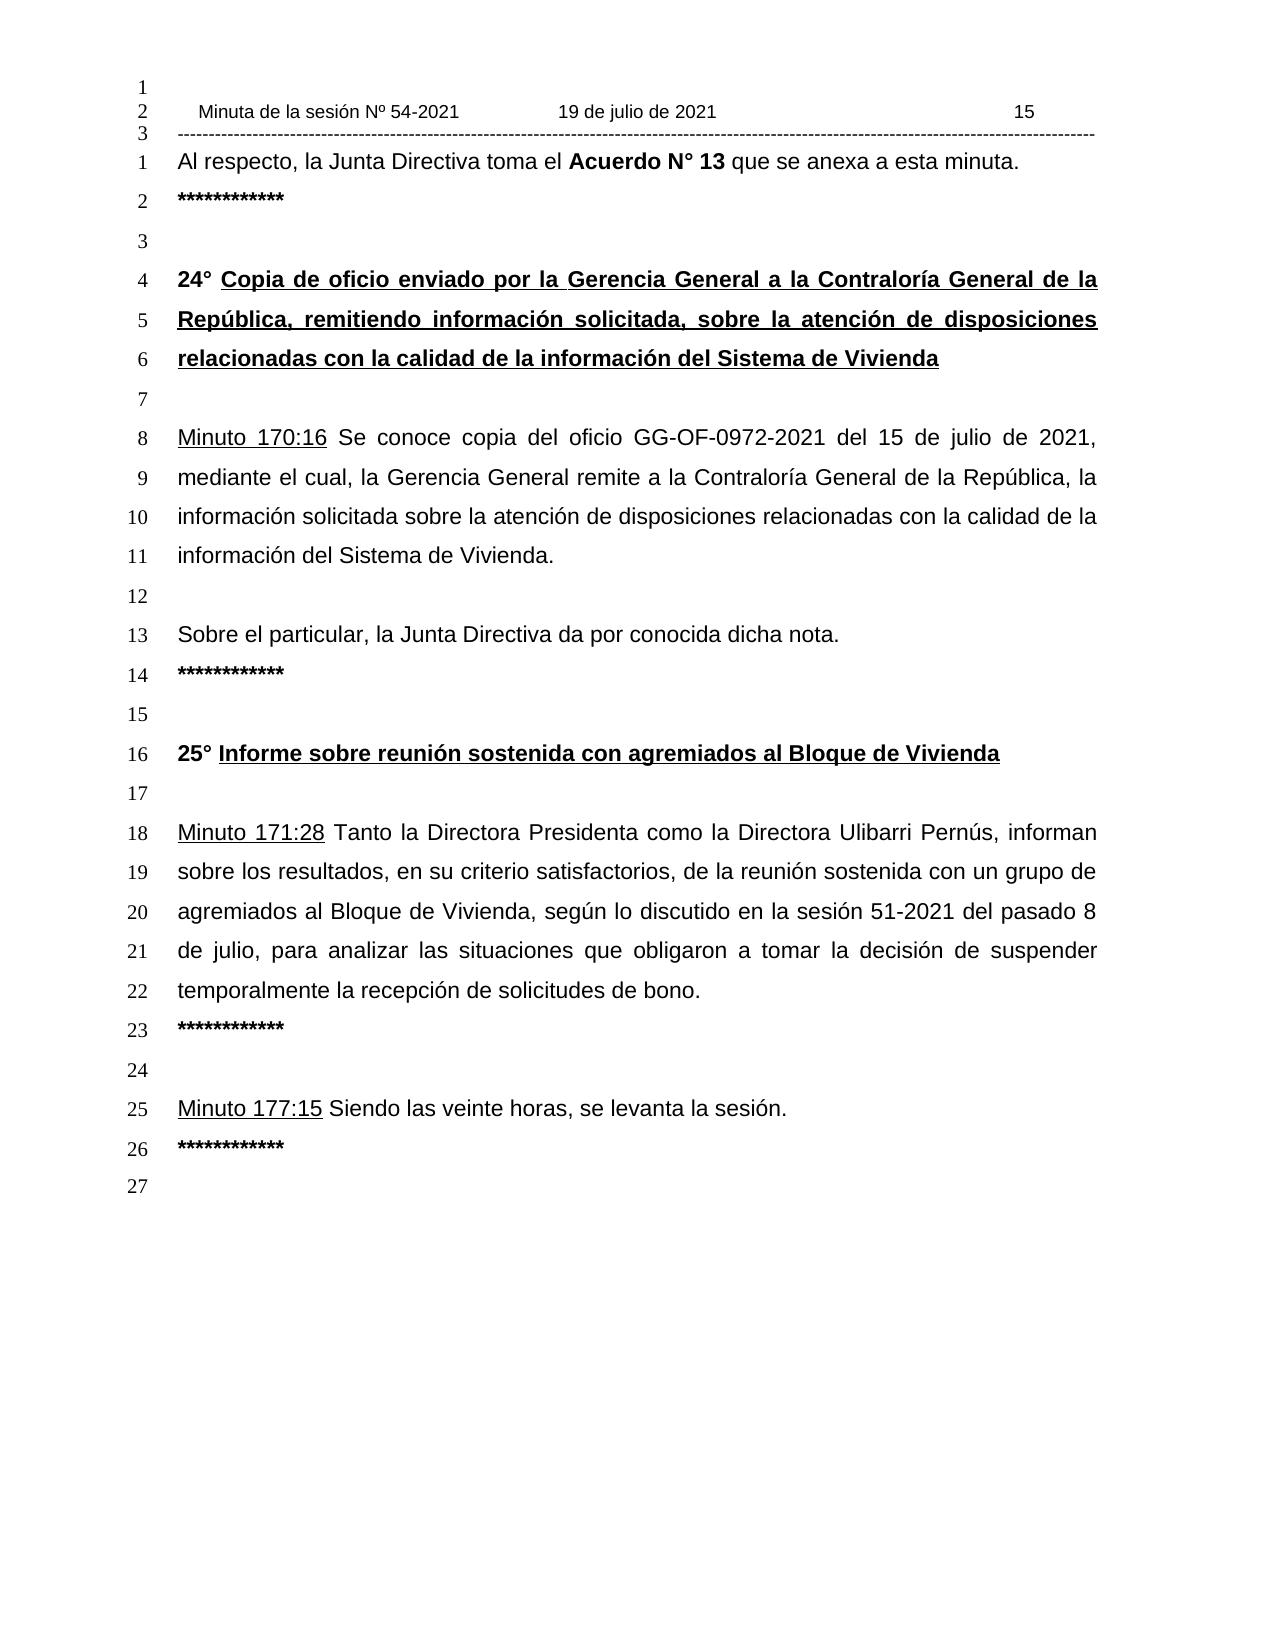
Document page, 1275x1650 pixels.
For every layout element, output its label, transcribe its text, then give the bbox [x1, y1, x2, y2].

text ************ [177, 1016, 1098, 1043]
text ************ [177, 661, 1098, 687]
text Minuto 177:15 Siendo las veinte horas, se levanta la sesión. [177, 1095, 1098, 1122]
text 24° Copia de oficio enviado por la Gerencia General a la Contraloría General de la República, remitiendo información solicitada, sobre la atención de disposiciones relacionadas con la calidad de la información del Sistema de Vivienda [177, 266, 1098, 328]
text ************ [177, 1135, 1098, 1161]
text 25° Informe sobre reunión sostenida con agremiados al Bloque de Vivienda [177, 740, 1098, 766]
text Sobre el particular, la Junta Directiva da por conocida dicha nota. [177, 621, 1098, 648]
text Minuto 170:16 Se conoce copia del oficio GG-OF-0972-2021 del 15 de julio de 2021, mediante el cual, la Gerencia General remite a la Contraloría General de la República, la información solicitada sobre la atención de disposiciones relacionadas con la calidad de la información del Sistema de Vivienda. [177, 424, 1098, 569]
text Minuto 171:28 Tanto la Directora Presidenta como la Directora Ulibarri Pernús, informan sobre los resultados, en su criterio satisfactorios, de la reunión sostenida con un grupo de agremiados al Bloque de Vivienda, según lo discutido en la sesión 51-2021 del pasado 8 de julio, para analizar las situaciones que obligaron a tomar la decisión de suspender temporalmente la recepción de solicitudes de bono. [177, 819, 1098, 1003]
text ************ [177, 187, 1098, 213]
text 24° Copia de oficio enviado por la Gerencia General a la Contraloría General de la República, remitiendo información solicitada, sobre la atención de disposiciones relacionadas con la calidad de la información del Sistema de Vivienda [177, 330, 1098, 371]
text Al respecto, la Junta Directiva toma el Acuerdo N° 13 que se anexa a esta minuta. [177, 148, 1098, 174]
